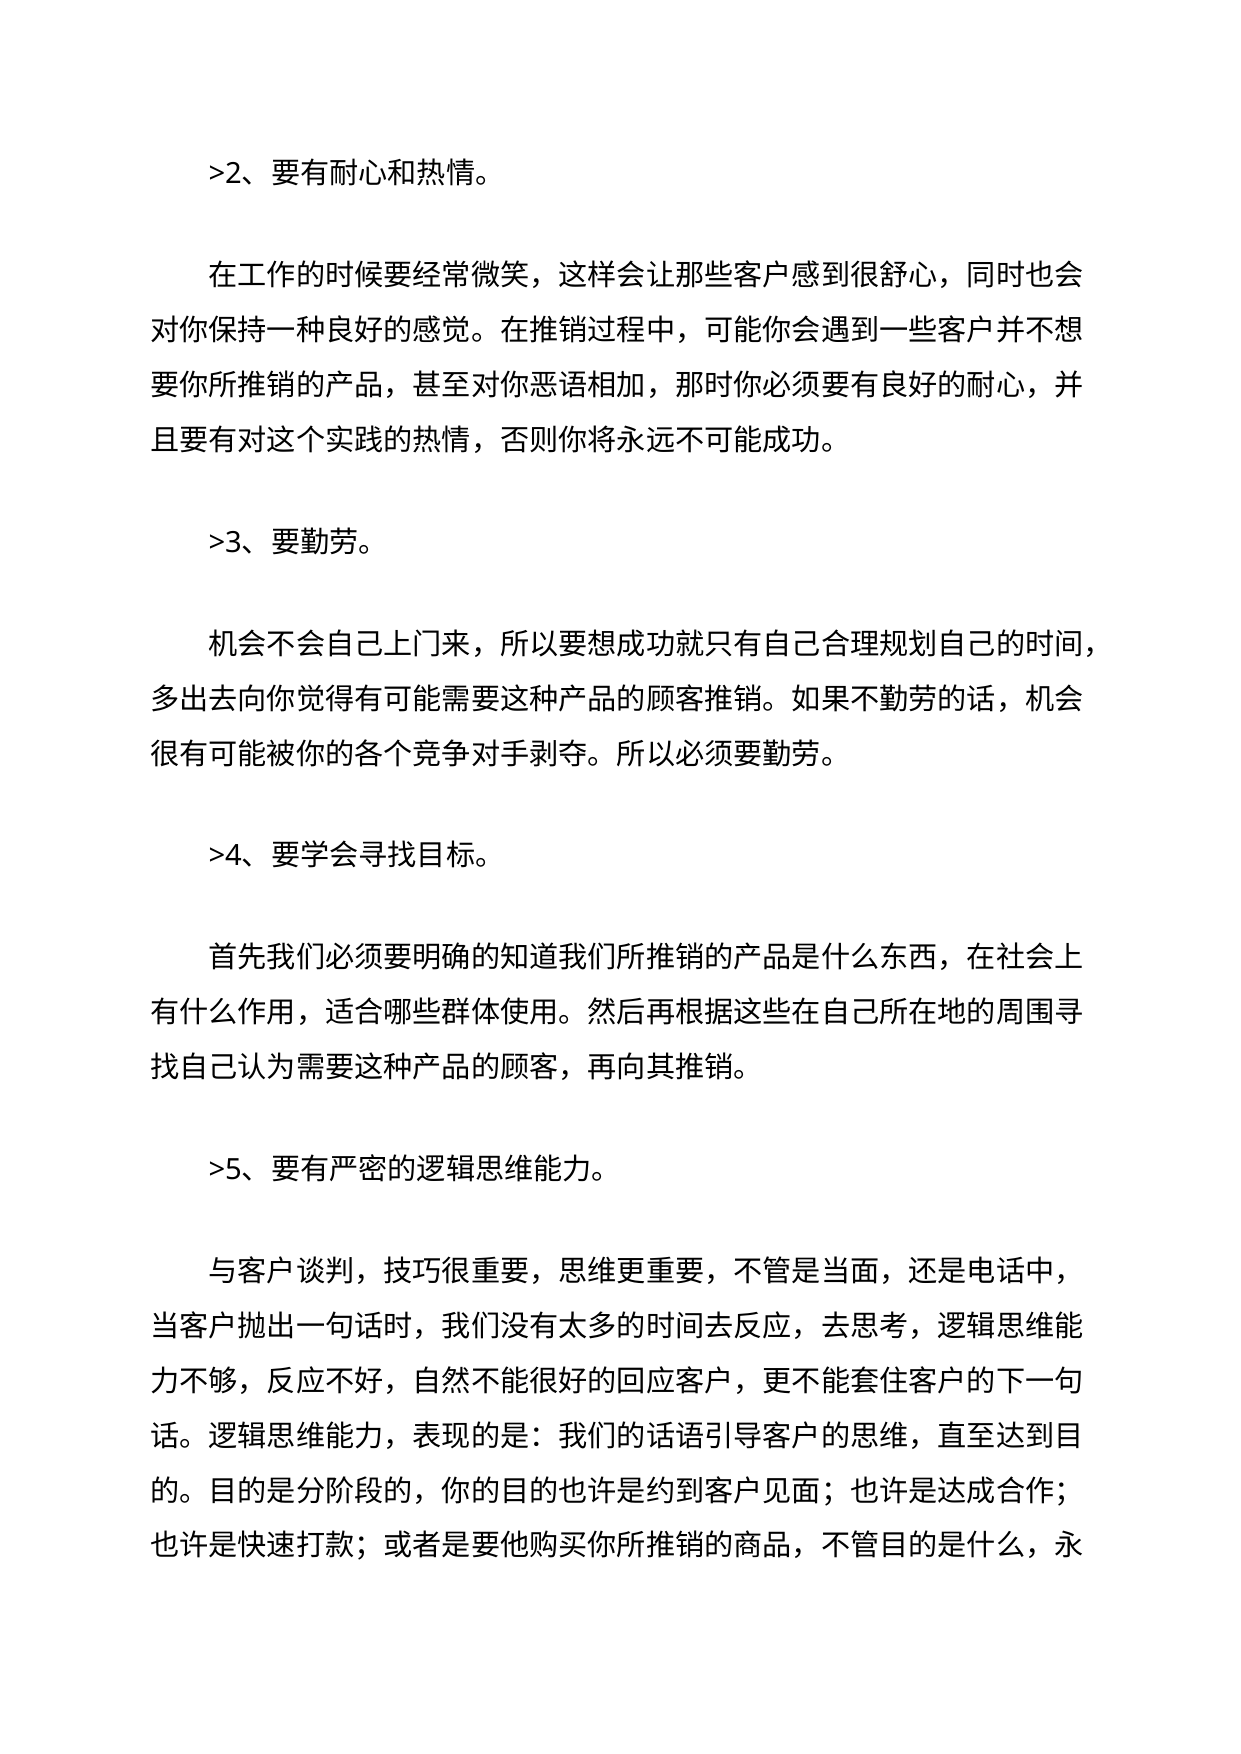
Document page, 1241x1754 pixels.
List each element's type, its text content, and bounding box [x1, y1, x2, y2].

text 在工作的时候要经常微笑，这样会让那些客户感到很舒心，同时也会对你保持一种良好的感觉。在推销过程中，可能你会遇到一些客户并不想要你所推销的产品，甚至对你恶语相加，那时你必须要有良好的耐心，并且要有对这个实践的热情，否则你将永远不可能成功。 [150, 252, 1090, 459]
text >4、要学会寻找目标。 [150, 832, 1090, 874]
text 首先我们必须要明确的知道我们所推销的产品是什么东西，在社会上有什么作用，适合哪些群体使用。然后再根据这些在自己所在地的周围寻找自己认为需要这种产品的顾客，再向其推销。 [150, 934, 1090, 1086]
text 机会不会自己上门来，所以要想成功就只有自己合理规划自己的时间，多出去向你觉得有可能需要这种产品的顾客推销。如果不勤劳的话，机会很有可能被你的各个竞争对手剥夺。所以必须要勤劳。 [150, 620, 1090, 772]
text >2、要有耐心和热情。 [150, 150, 1090, 192]
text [150, 1247, 1090, 1564]
text >3、要勤劳。 [150, 518, 1090, 561]
text >5、要有严密的逻辑思维能力。 [150, 1146, 1090, 1188]
